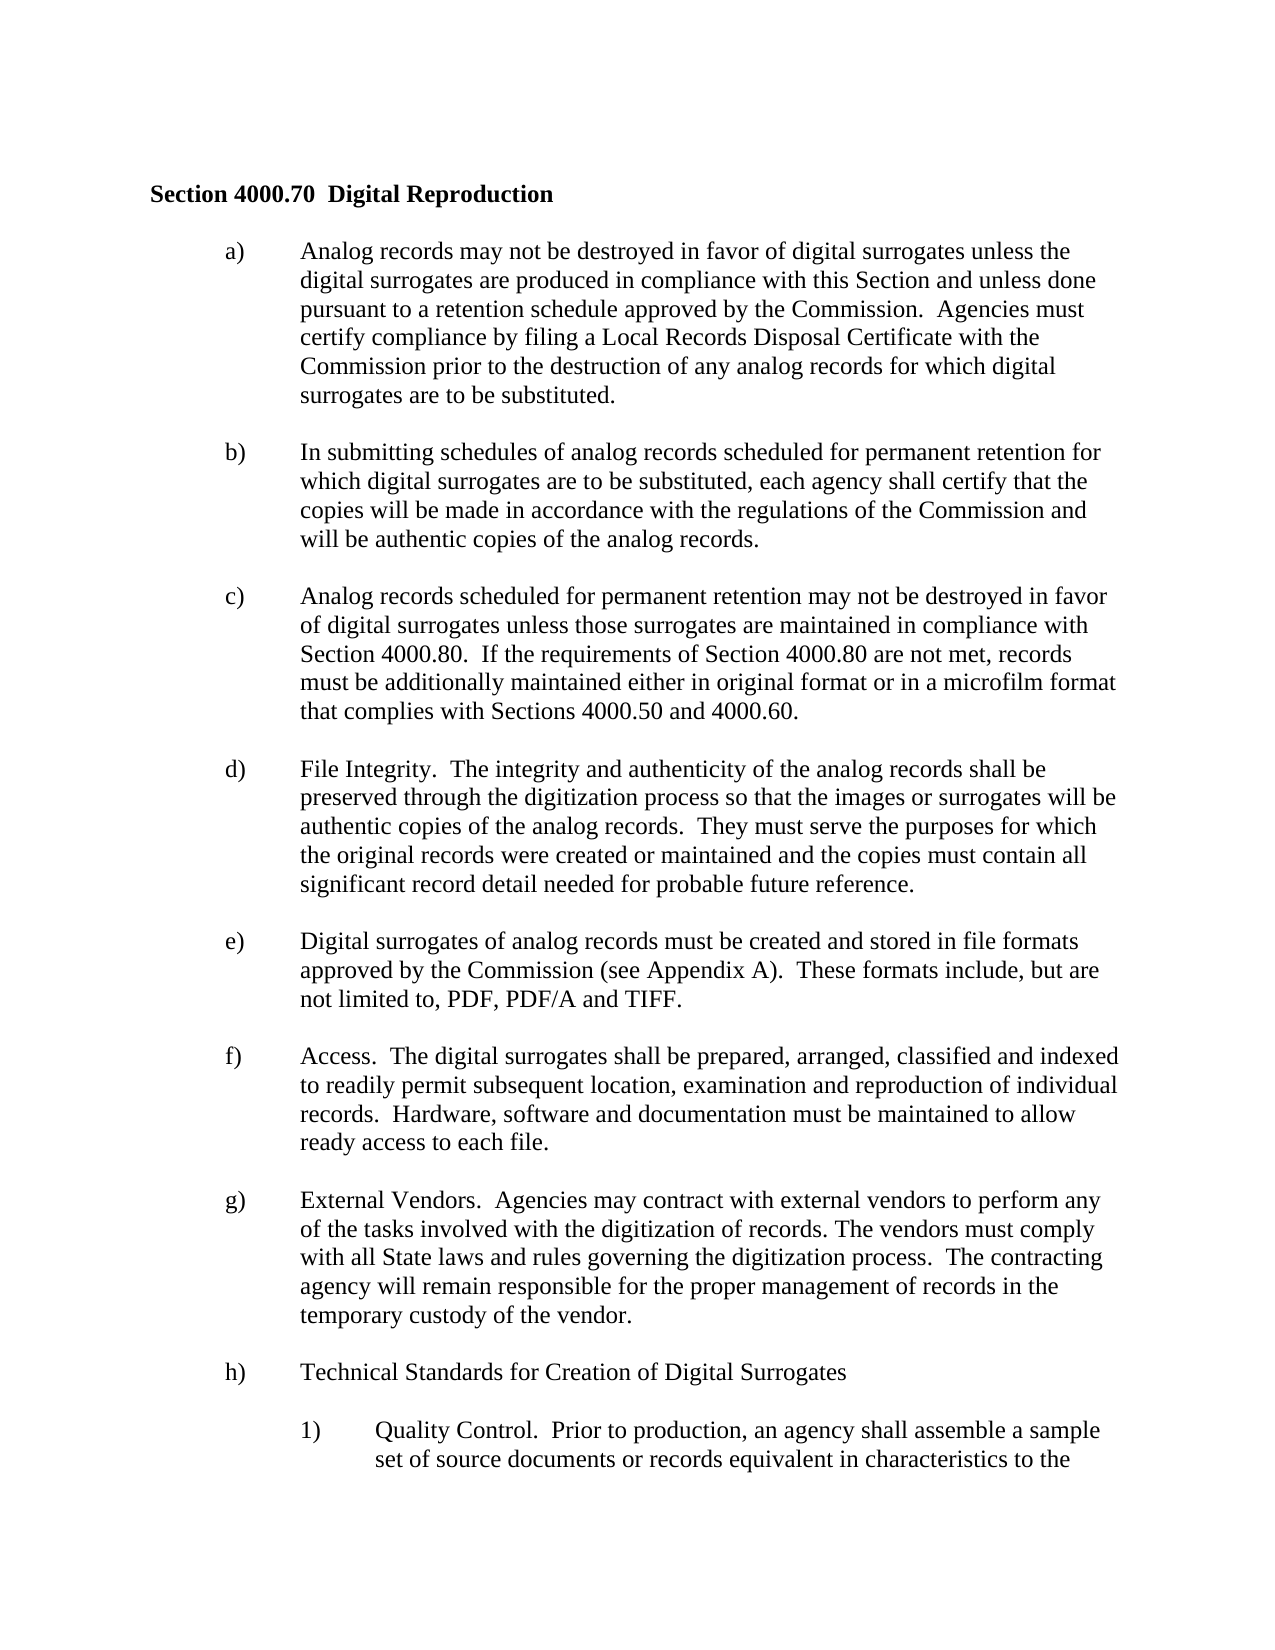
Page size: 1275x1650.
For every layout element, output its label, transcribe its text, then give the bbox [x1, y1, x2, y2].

text c) Analog records scheduled for permanent retention may not be destroyed in favor of digital surrogates unless those surrogates are maintained in compliance with Section 4000.80. If the requirements of Section 4000.80 are not met, records must be additionally maintained either in original format or in a microfilm format that complies with Sections 4000.50 and 4000.60. [225, 581, 1125, 725]
text g) External Vendors. Agencies may contract with external vendors to perform any of the tasks involved with the digitization of records. The vendors must comply with all State laws and rules governing the digitization process. The contracting agency will remain responsible for the proper management of records in the temporary custody of the vendor. [225, 1185, 1125, 1329]
text f) Access. The digital surrogates shall be prepared, arranged, classified and indexed to readily permit subsequent location, examination and reproduction of individual records. Hardware, software and documentation must be maintained to allow ready access to each file. [225, 1041, 1125, 1156]
text h) Technical Standards for Creation of Digital Surrogates [225, 1357, 1125, 1386]
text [300, 1415, 1125, 1472]
text d) File Integrity. The integrity and authenticity of the analog records shall be preserved through the digitization process so that the images or surrogates will be authentic copies of the analog records. They must serve the purposes for which the original records were created or maintained and the copies must contain all significant record detail needed for probable future reference. [225, 754, 1125, 897]
text e) Digital surrogates of analog records must be created and stored in file formats approved by the Commission (see Appendix A). These formats include, but are not limited to, PDF, PDF/A and TIFF. [225, 926, 1125, 1012]
text b) In submitting schedules of analog records scheduled for permanent retention for which digital surrogates are to be substituted, each agency shall certify that the copies will be made in accordance with the regulations of the Commission and will be authentic copies of the analog records. [225, 437, 1125, 552]
text a) Analog records may not be destroyed in favor of digital surrogates unless the digital surrogates are produced in compliance with this Section and unless done pursuant to a retention schedule approved by the Commission. Agencies must certify compliance by filing a Local Records Disposal Certificate with the Commission prior to the destruction of any analog records for which digital surrogates are to be substituted. [225, 236, 1125, 409]
text Section 4000.70 Digital Reproduction [150, 179, 1125, 207]
